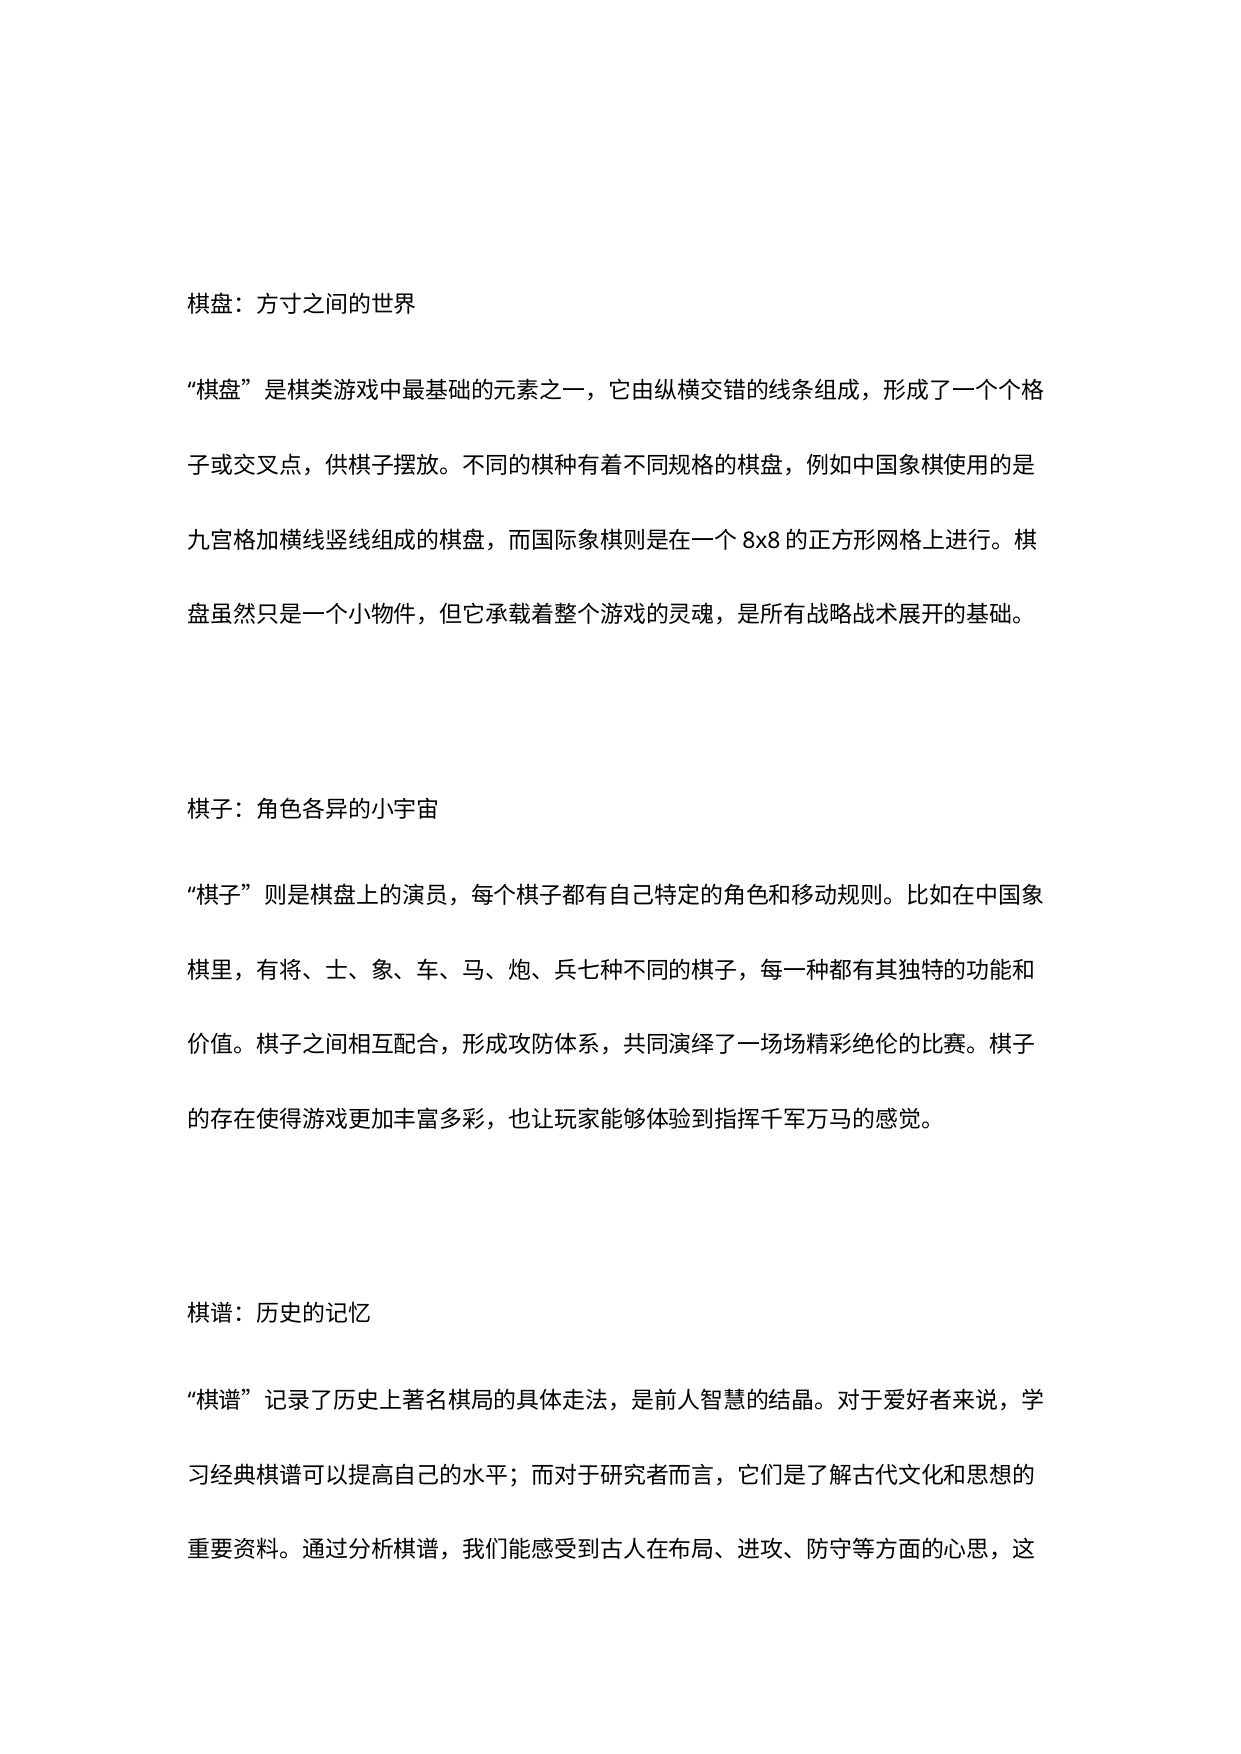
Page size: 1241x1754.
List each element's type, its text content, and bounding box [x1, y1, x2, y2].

text 棋谱：历史的记忆 [187, 1279, 1053, 1344]
text 棋盘：方寸之间的世界 [187, 270, 1053, 335]
text “棋子”则是棋盘上的演员，每个棋子都有自己特定的角色和移动规则。比如在中国象棋里，有将、士、象、车、马、炮、兵七种不同的棋子，每一种都有其独特的功能和价值。棋子之间相互配合，形成攻防体系，共同演绎了一场场精彩绝伦的比赛。棋子的存在使得游戏更加丰富多彩，也让玩家能够体验到指挥千军万马的感觉。 [187, 861, 1053, 1150]
text 棋子：角色各异的小宇宙 [187, 774, 1053, 839]
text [187, 1366, 1053, 1580]
text “棋盘”是棋类游戏中最基础的元素之一，它由纵横交错的线条组成，形成了一个个格子或交叉点，供棋子摆放。不同的棋种有着不同规格的棋盘，例如中国象棋使用的是九宫格加横线竖线组成的棋盘，而国际象棋则是在一个8x8的正方形网格上进行。棋盘虽然只是一个小物件，但它承载着整个游戏的灵魂，是所有战略战术展开的基础。 [187, 356, 1053, 645]
